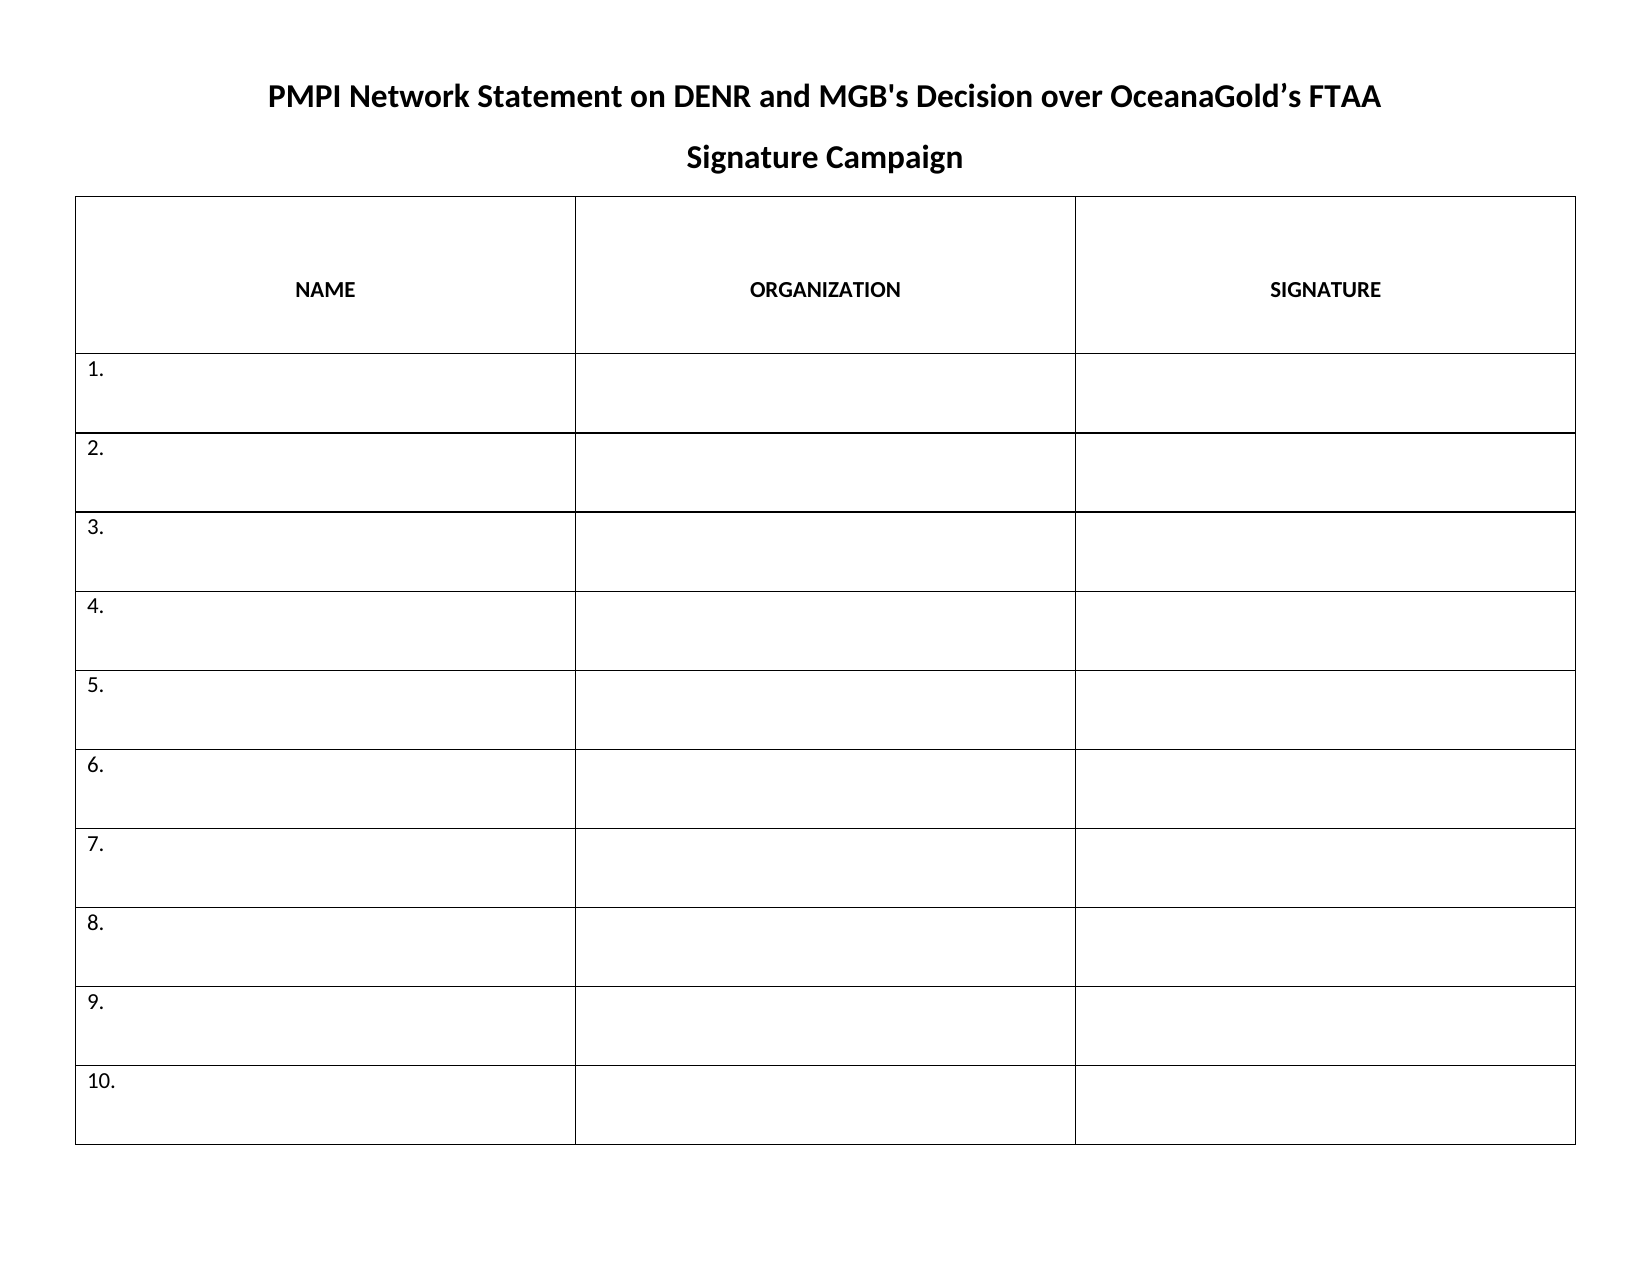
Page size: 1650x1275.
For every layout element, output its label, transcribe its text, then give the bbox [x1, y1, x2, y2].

table_cell [1076, 829, 1575, 907]
table_cell [1076, 671, 1575, 749]
table_cell [76, 671, 575, 749]
table_cell [576, 592, 1075, 669]
table_cell [576, 987, 1075, 1065]
table_cell [76, 829, 575, 907]
table_cell [576, 908, 1075, 986]
table_cell [576, 434, 1075, 511]
table_header SIGNATURE [1076, 197, 1575, 353]
table_cell [1076, 1066, 1575, 1144]
table_cell [76, 592, 575, 669]
text Signature Campaign [75, 136, 1575, 176]
table_cell [1076, 592, 1575, 669]
table_header ORGANIZATION [576, 197, 1075, 353]
table_cell [1076, 513, 1575, 591]
table_cell [76, 434, 575, 511]
table_cell [76, 1066, 575, 1144]
table_cell [1076, 908, 1575, 986]
table_cell [1076, 354, 1575, 432]
table_header NAME [76, 197, 575, 353]
table_cell [76, 908, 575, 986]
table_cell [576, 750, 1075, 828]
table_cell [576, 354, 1075, 432]
table_cell [576, 671, 1075, 749]
table_cell [1076, 434, 1575, 511]
table_cell [76, 354, 575, 432]
table_cell [576, 1066, 1075, 1144]
table_cell [1076, 750, 1575, 828]
text PMPI Network Statement on DENR and MGB's Decision over OceanaGold’s FTAA [75, 75, 1575, 116]
table_cell [576, 513, 1075, 591]
table_cell [76, 987, 575, 1065]
table_cell [76, 513, 575, 591]
table_cell [1076, 987, 1575, 1065]
table_cell [576, 829, 1075, 907]
table_cell [76, 750, 575, 828]
